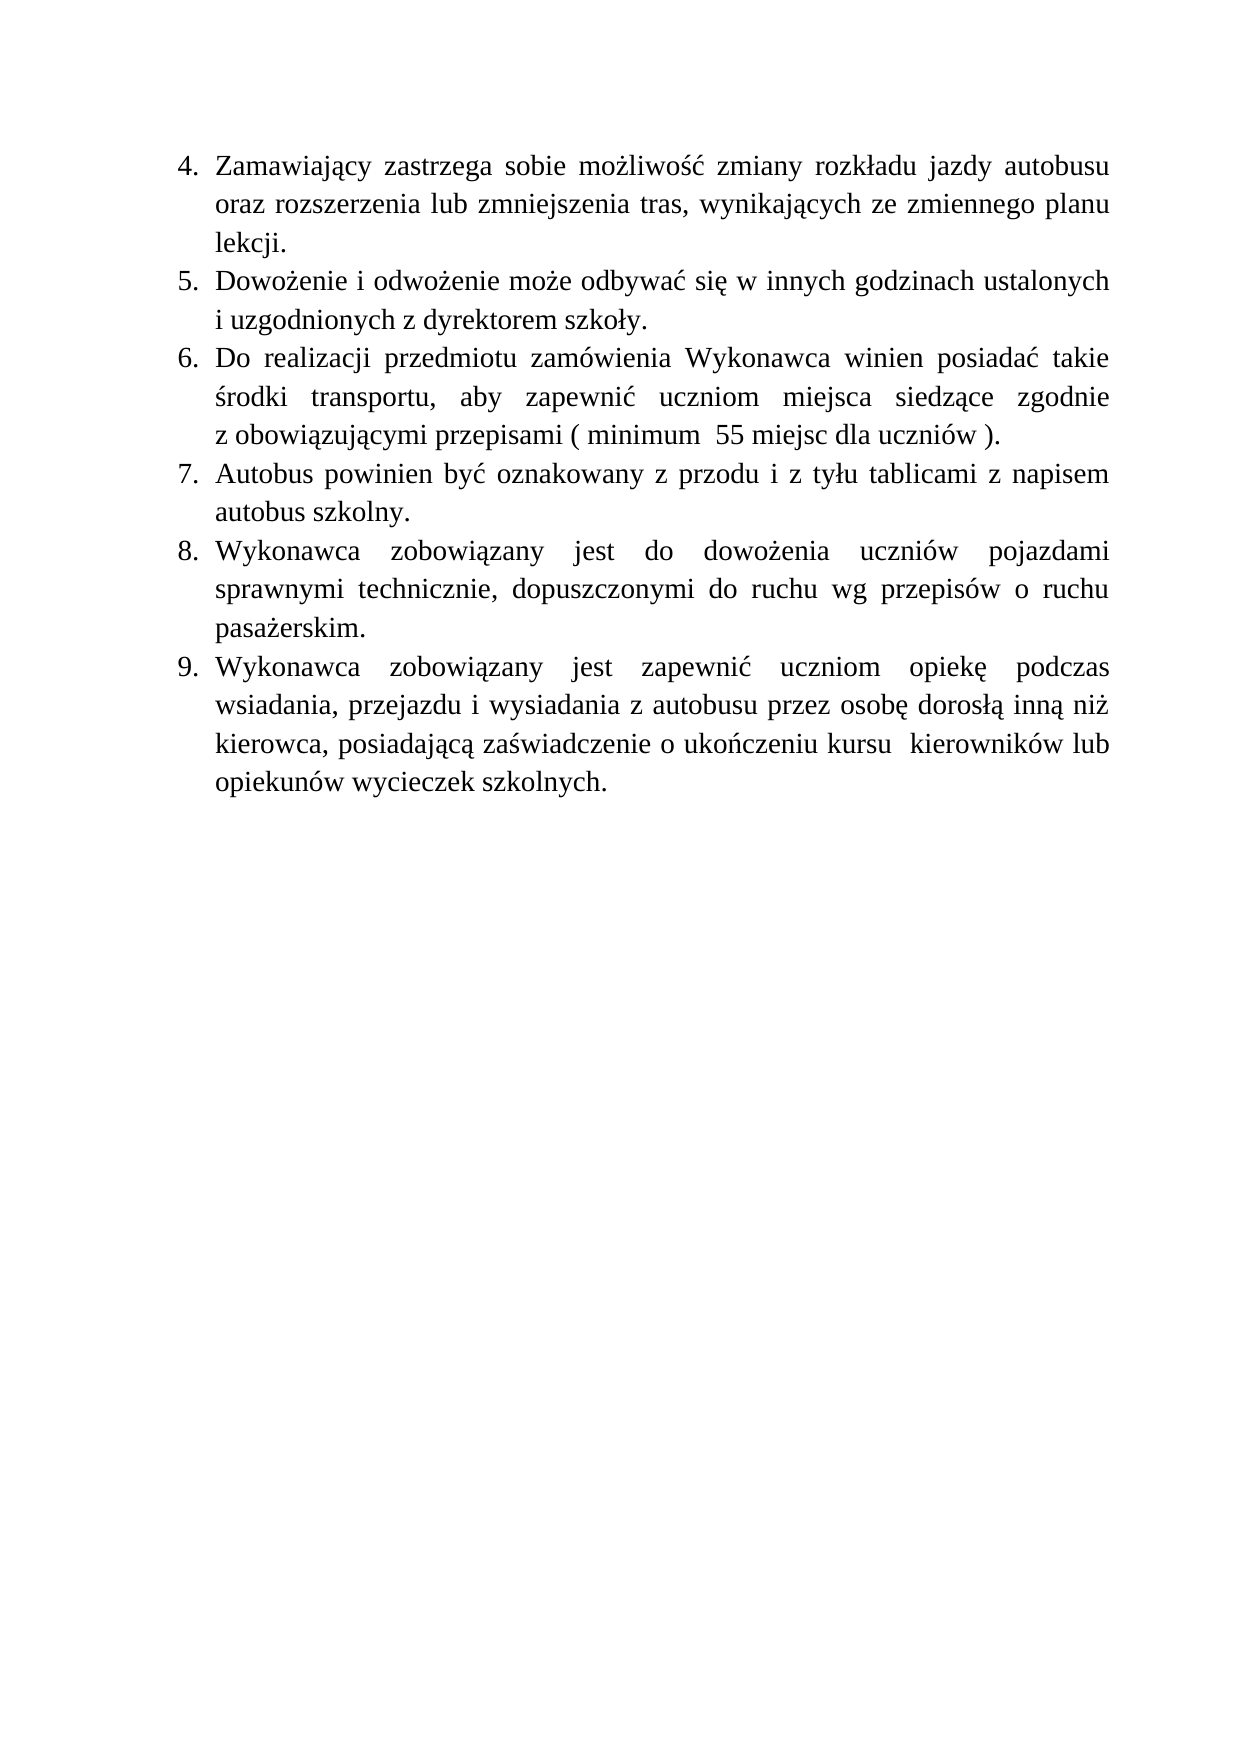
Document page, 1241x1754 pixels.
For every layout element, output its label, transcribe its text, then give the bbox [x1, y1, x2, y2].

list Zamawiający zastrzega sobie możliwość zmiany rozkładu jazdy autobusu oraz rozszerzenia lub zmniejszenia tras, wynikających ze zmiennego planu lekcji. [177, 148, 1110, 258]
list Wykonawca zobowiązany jest zapewnić uczniom opiekę podczas wsiadania, przejazdu i wysiadania z autobusu przez osobę dorosłą inną niż kierowca, posiadającą zaświadczenie o ukończeniu kursu kierowników lub opiekunów wycieczek szkolnych. [177, 649, 1110, 798]
list Do realizacji przedmiotu zamówienia Wykonawca winien posiadać takie środki transportu, aby zapewnić uczniom miejsca siedzące zgodnie z obowiązującymi przepisami ( minimum 55 miejsc dla uczniów ). [177, 340, 1110, 451]
list Wykonawca zobowiązany jest do dowożenia uczniów pojazdami sprawnymi technicznie, dopuszczonymi do ruchu wg przepisów o ruchu pasażerskim. [177, 533, 1110, 644]
list Autobus powinien być oznakowany z przodu i z tyłu tablicami z napisem autobus szkolny. [177, 456, 1110, 528]
list Dowożenie i odwożenie może odbywać się w innych godzinach ustalonych i uzgodnionych z dyrektorem szkoły. [177, 263, 1110, 335]
